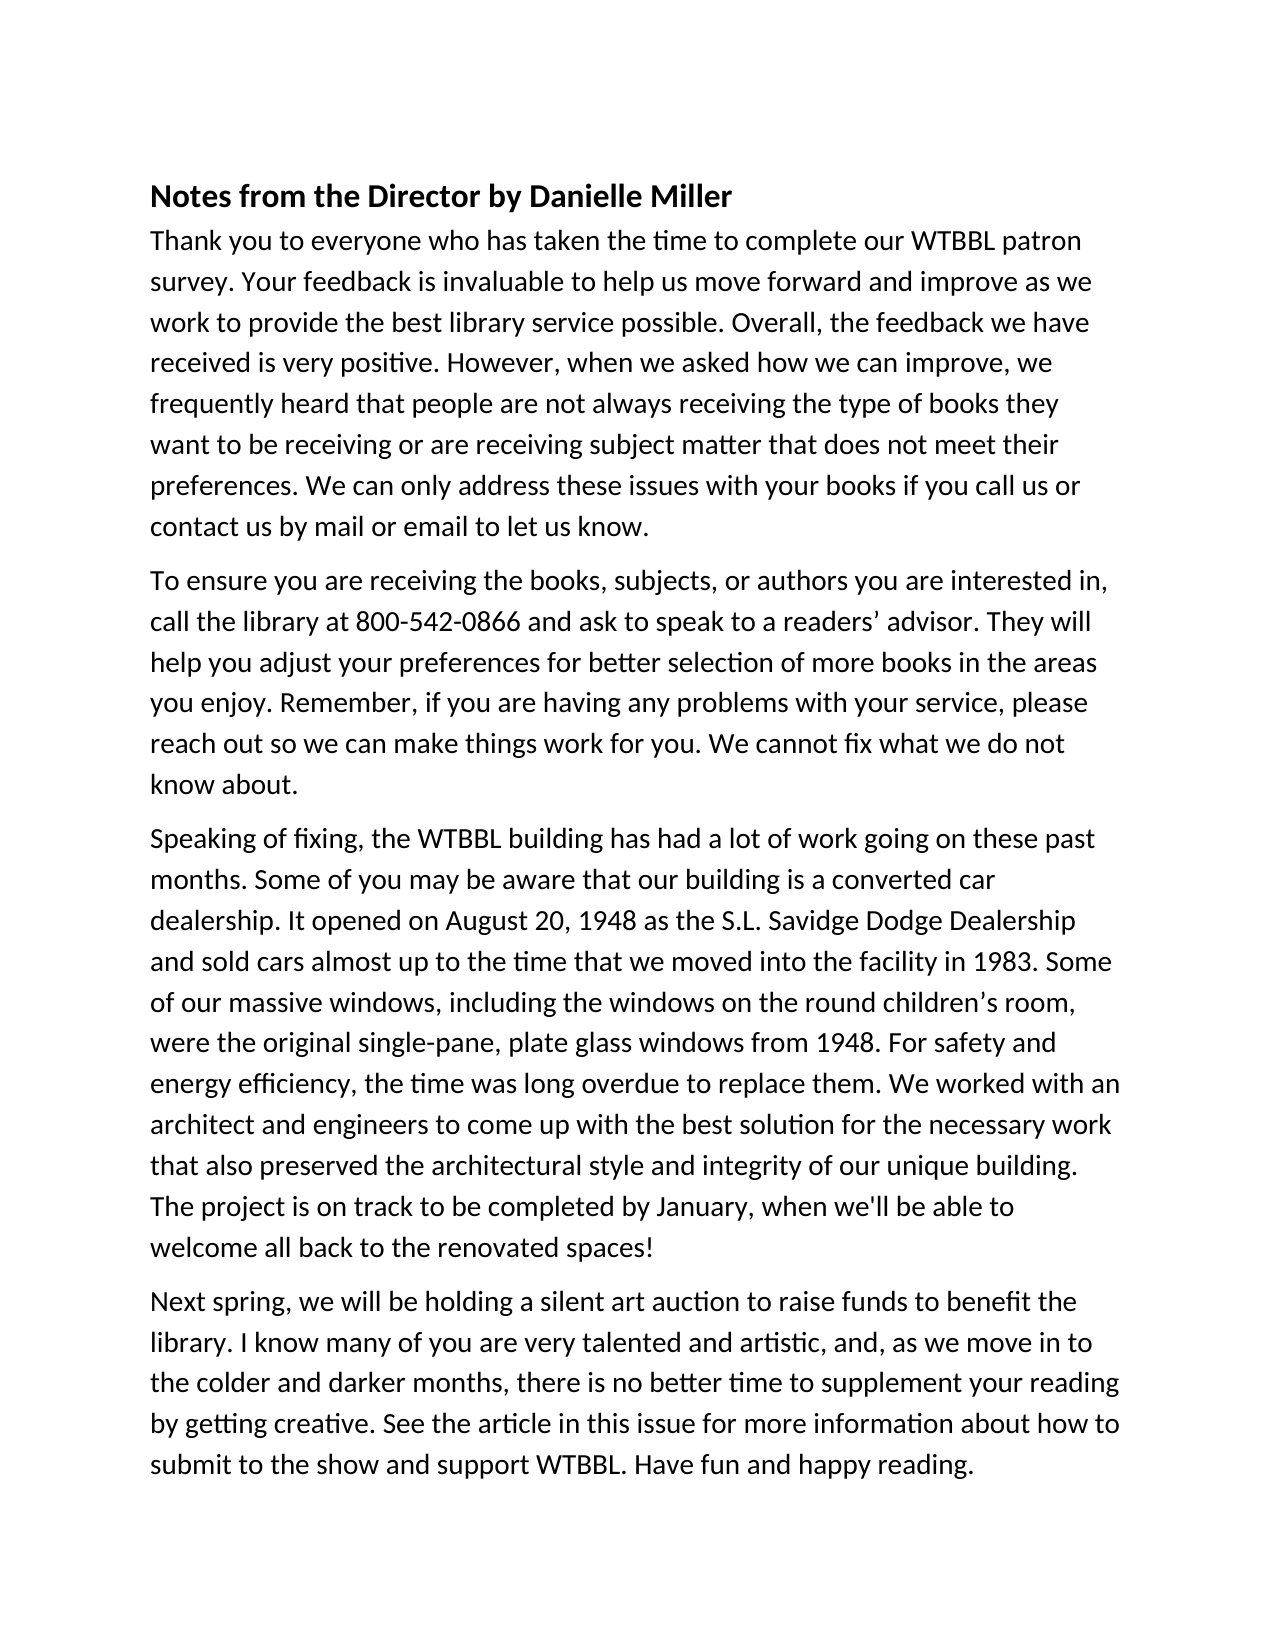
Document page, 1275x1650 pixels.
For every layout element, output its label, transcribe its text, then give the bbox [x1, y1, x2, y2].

text Next spring, we will be holding a silent art auction to raise funds to benefit the library. I know many of you are very talented and artistic, and, as we move in to the colder and darker months, there is no better time to supplement your reading by getting creative. See the article in this issue for more information about how to submit to the show and support WTBBL. Have fun and happy reading. [150, 1283, 1125, 1482]
subtitle Notes from the Director by Danielle Miller [150, 175, 1125, 216]
text Thank you to everyone who has taken the time to complete our WTBBL patron survey. Your feedback is invaluable to help us move forward and improve as we work to provide the best library service possible. Overall, the feedback we have received is very positive. However, when we asked how we can improve, we frequently heard that people are not always receiving the type of books they want to be receiving or are receiving subject matter that does not meet their preferences. We can only address these issues with your books if you call us or contact us by mail or email to let us know. [150, 222, 1125, 544]
text Speaking of fixing, the WTBBL building has had a lot of work going on these past months. Some of you may be aware that our building is a converted car dealership. It opened on August 20, 1948 as the S.L. Savidge Dodge Dealership and sold cars almost up to the time that we moved into the facility in 1983. Some of our massive windows, including the windows on the round children’s room, were the original single-pane, plate glass windows from 1948. For safety and energy efficiency, the time was long overdue to replace them. We worked with an architect and engineers to come up with the best solution for the necessary work that also preserved the architectural style and integrity of our unique building. The project is on track to be completed by January, when we'll be able to welcome all back to the renovated spaces! [150, 820, 1125, 1265]
text To ensure you are receiving the books, subjects, or authors you are interested in, call the library at 800-542-0866 and ask to speak to a readers’ advisor. They will help you adjust your preferences for better selection of more books in the areas you enjoy. Remember, if you are having any problems with your service, please reach out so we can make things work for you. We cannot fix what we do not know about. [150, 562, 1125, 802]
